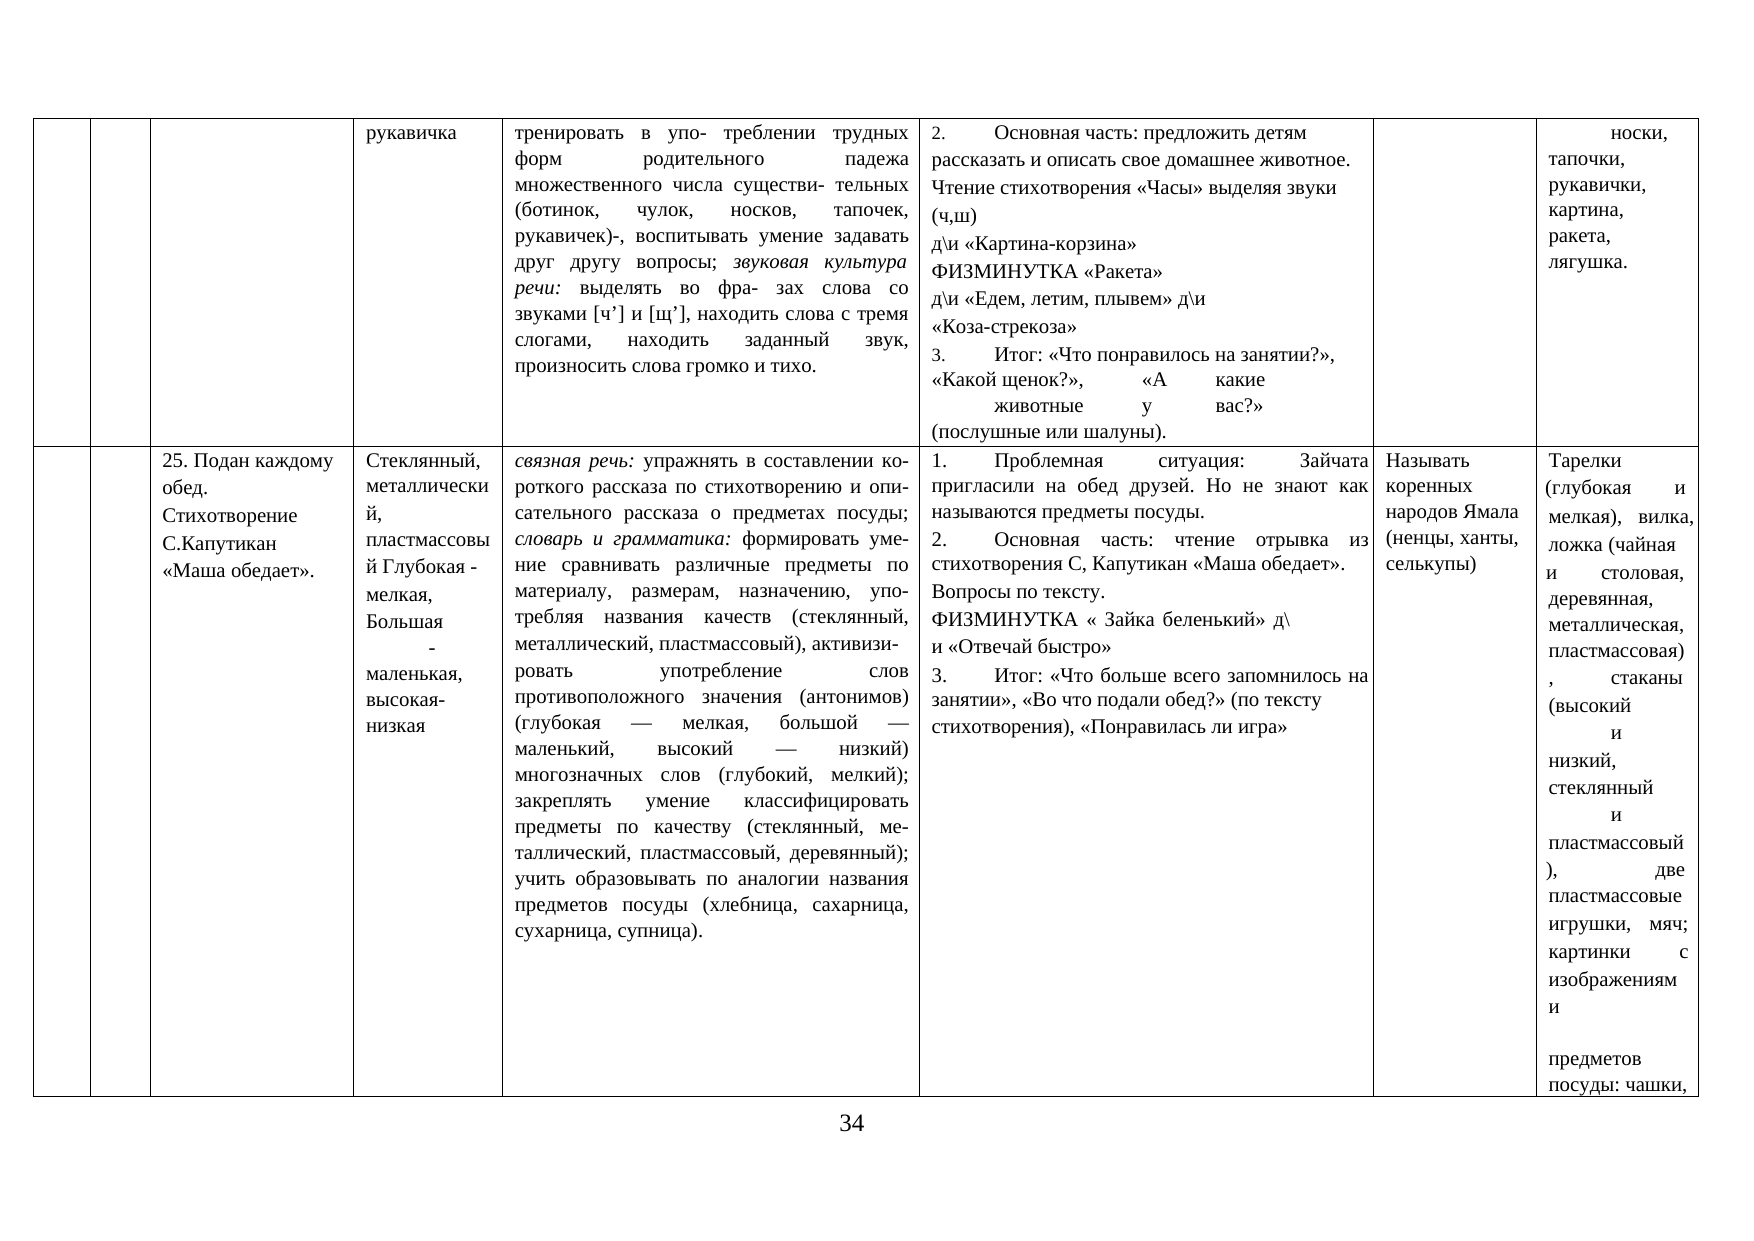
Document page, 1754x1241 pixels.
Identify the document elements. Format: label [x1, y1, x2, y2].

table_header [151, 119, 353, 446]
table_header [503, 119, 919, 446]
table_cell [354, 447, 502, 1096]
table_cell [151, 447, 353, 1096]
table_header [91, 119, 150, 446]
table_header [1537, 119, 1698, 446]
table_header [920, 119, 1373, 446]
table_cell [34, 447, 90, 1096]
table_header [354, 119, 502, 446]
table_cell [1537, 447, 1698, 1096]
table_header [1374, 119, 1536, 446]
table_cell [91, 447, 150, 1096]
table_cell [1374, 447, 1536, 1096]
table_header [34, 119, 90, 446]
table_cell [503, 447, 919, 1096]
table_cell [920, 447, 1373, 1096]
